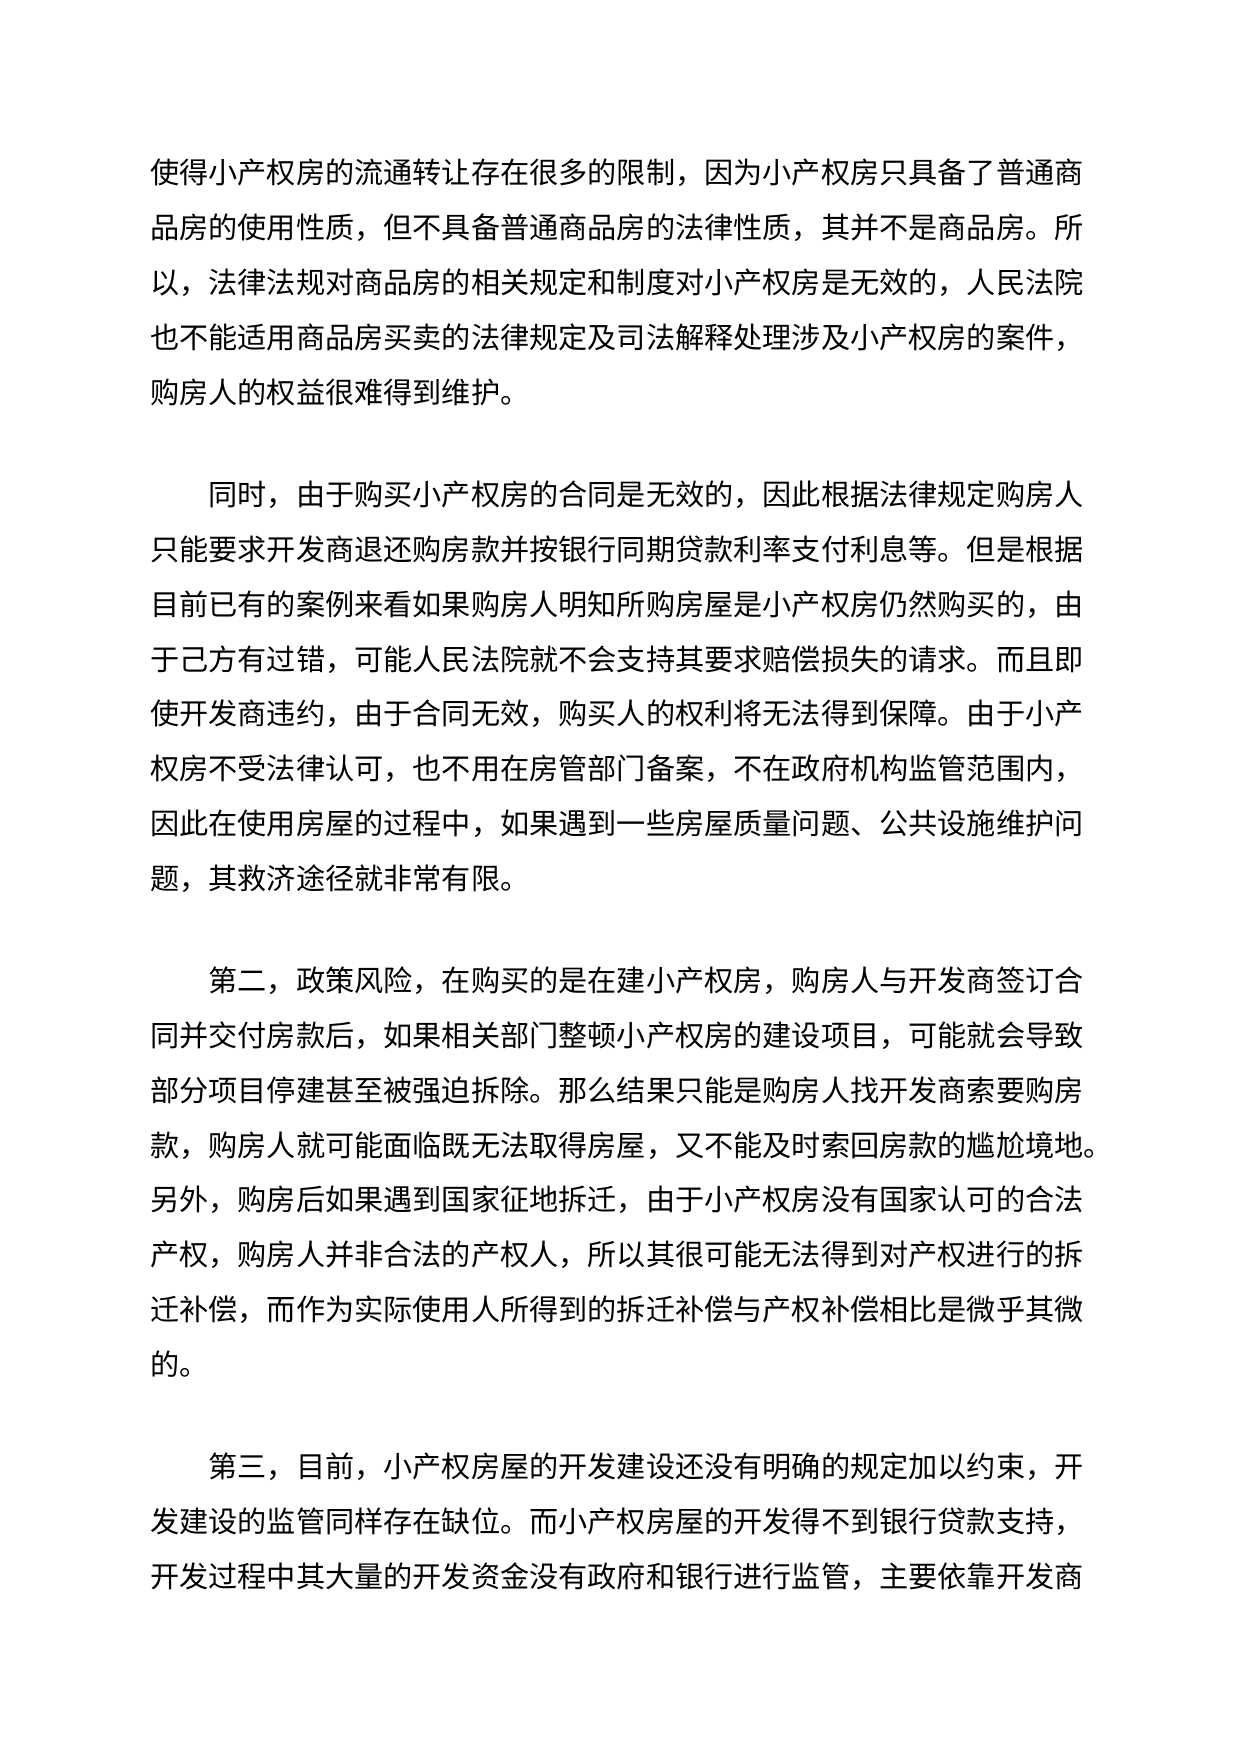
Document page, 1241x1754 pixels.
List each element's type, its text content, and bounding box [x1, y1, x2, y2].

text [150, 150, 1090, 412]
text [150, 1443, 1090, 1596]
text 同时，由于购买小产权房的合同是无效的，因此根据法律规定购房人只能要求开发商退还购房款并按银行同期贷款利率支付利息等。但是根据目前已有的案例来看如果购房人明知所购房屋是小产权房仍然购买的，由于己方有过错，可能人民法院就不会支持其要求赔偿损失的请求。而且即使开发商违约，由于合同无效，购买人的权利将无法得到保障。由于小产权房不受法律认可，也不用在房管部门备案，不在政府机构监管范围内，因此在使用房屋的过程中，如果遇到一些房屋质量问题、公共设施维护问题，其救济途径就非常有限。 [150, 471, 1090, 898]
text 第二，政策风险，在购买的是在建小产权房，购房人与开发商签订合同并交付房款后，如果相关部门整顿小产权房的建设项目，可能就会导致部分项目停建甚至被强迫拆除。那么结果只能是购房人找开发商索要购房款，购房人就可能面临既无法取得房屋，又不能及时索回房款的尴尬境地。另外，购房后如果遇到国家征地拆迁，由于小产权房没有国家认可的合法产权，购房人并非合法的产权人，所以其很可能无法得到对产权进行的拆迁补偿，而作为实际使用人所得到的拆迁补偿与产权补偿相比是微乎其微的。 [150, 957, 1090, 1384]
